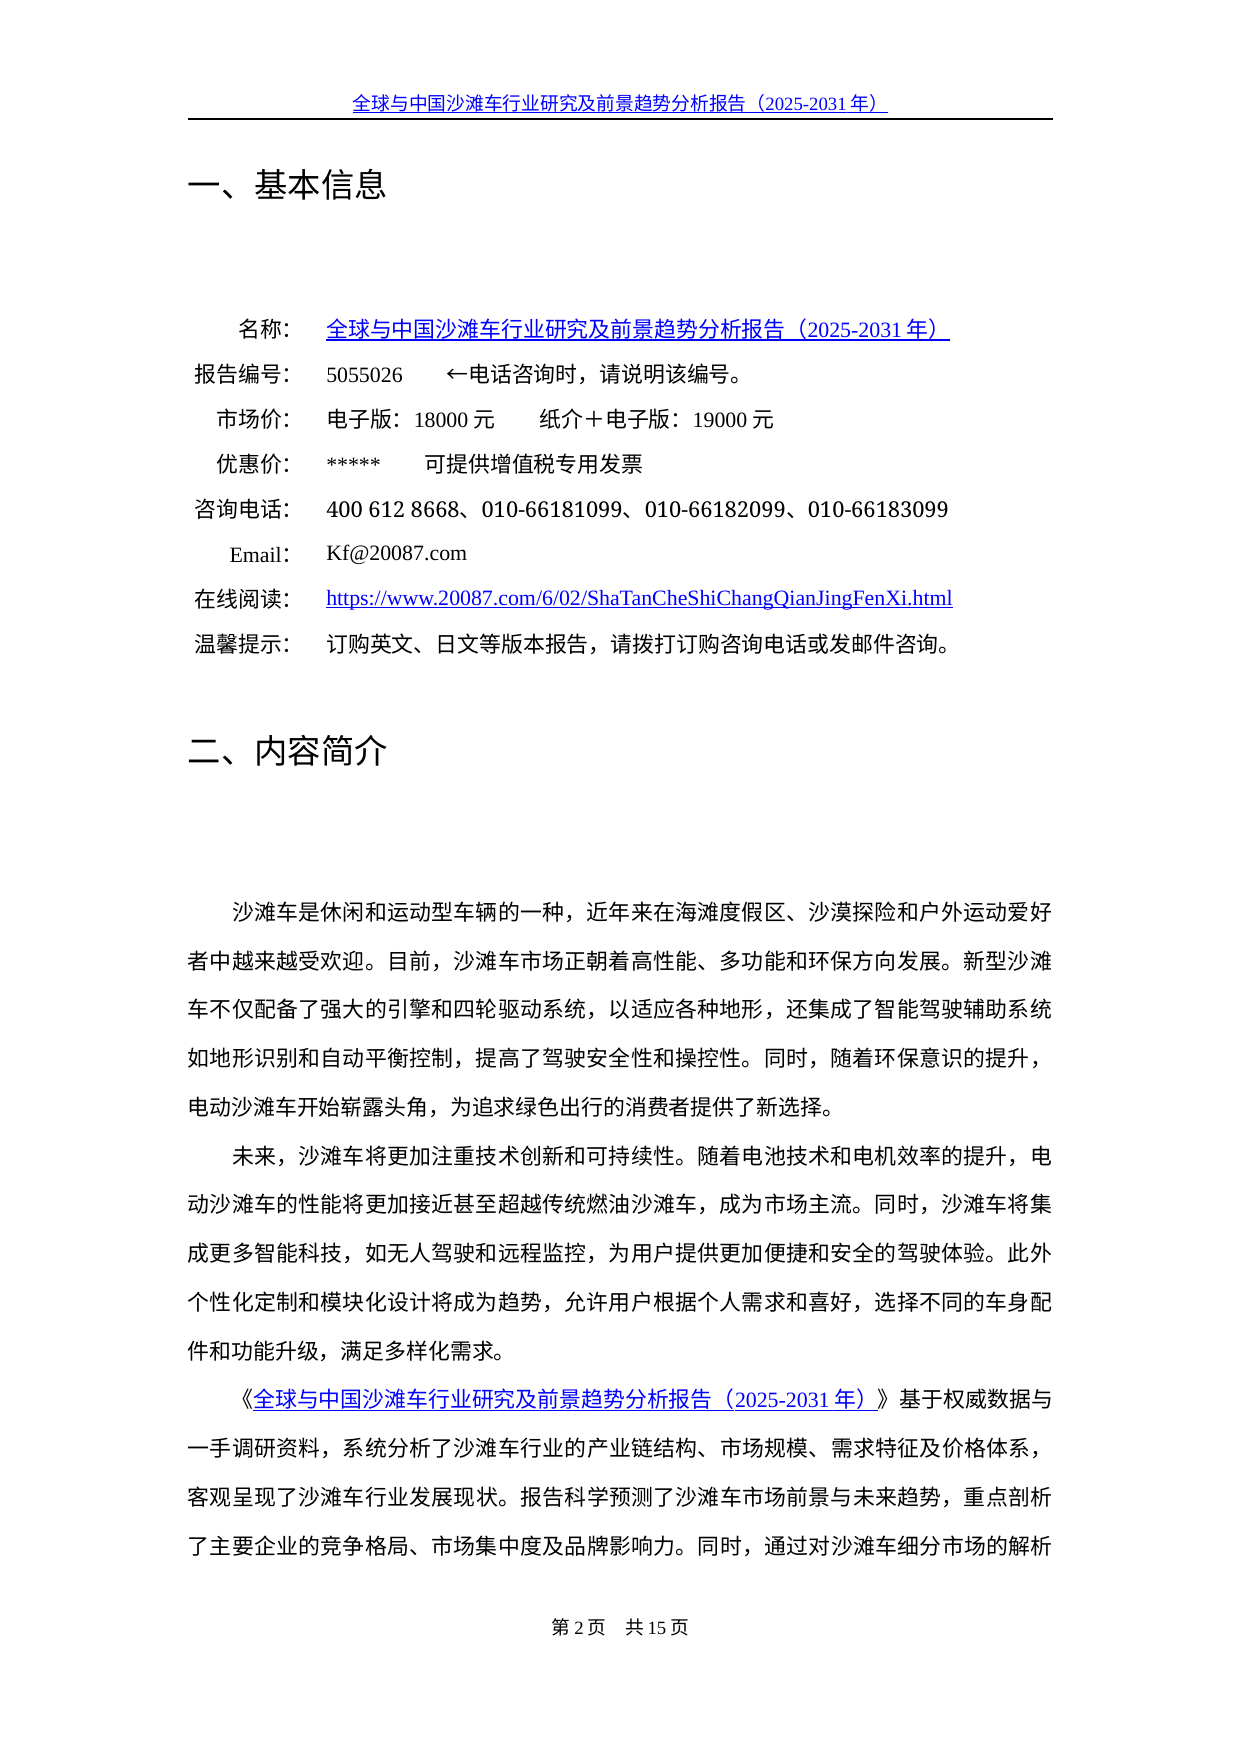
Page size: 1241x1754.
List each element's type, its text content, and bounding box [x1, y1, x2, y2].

table_cell 电子版：18000 元 纸介＋电子版：19000 元 [315, 402, 1073, 447]
table_cell 优惠价： [167, 447, 315, 492]
table_cell [315, 582, 1073, 627]
table_cell 订购英文、日文等版本报告，请拨打订购咨询电话或发邮件咨询。 [315, 627, 1073, 672]
table_cell 市场价： [167, 402, 315, 447]
table_cell Kf@20087.com [315, 537, 1073, 582]
table_header 名称： [167, 312, 315, 357]
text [187, 894, 1053, 1561]
table_cell 5055026 ←电话咨询时，请说明该编号。 [315, 357, 1073, 402]
table_cell 报告编号： [167, 357, 315, 402]
table_cell 400 612 8668、010-66181099、010-66182099、010-66183099 [315, 492, 1073, 537]
table_cell ***** 可提供增值税专用发票 [315, 447, 1073, 492]
table_cell 在线阅读： [167, 582, 315, 627]
title 一、基本信息 [187, 150, 1053, 215]
title 二、内容简介 [187, 717, 1053, 782]
table_header 全球与中国沙滩车行业研究及前景趋势分析报告（2025-2031年） [315, 312, 1073, 357]
table_cell 温馨提示： [167, 627, 315, 672]
table_cell Email： [167, 537, 315, 582]
table_cell 咨询电话： [167, 492, 315, 537]
